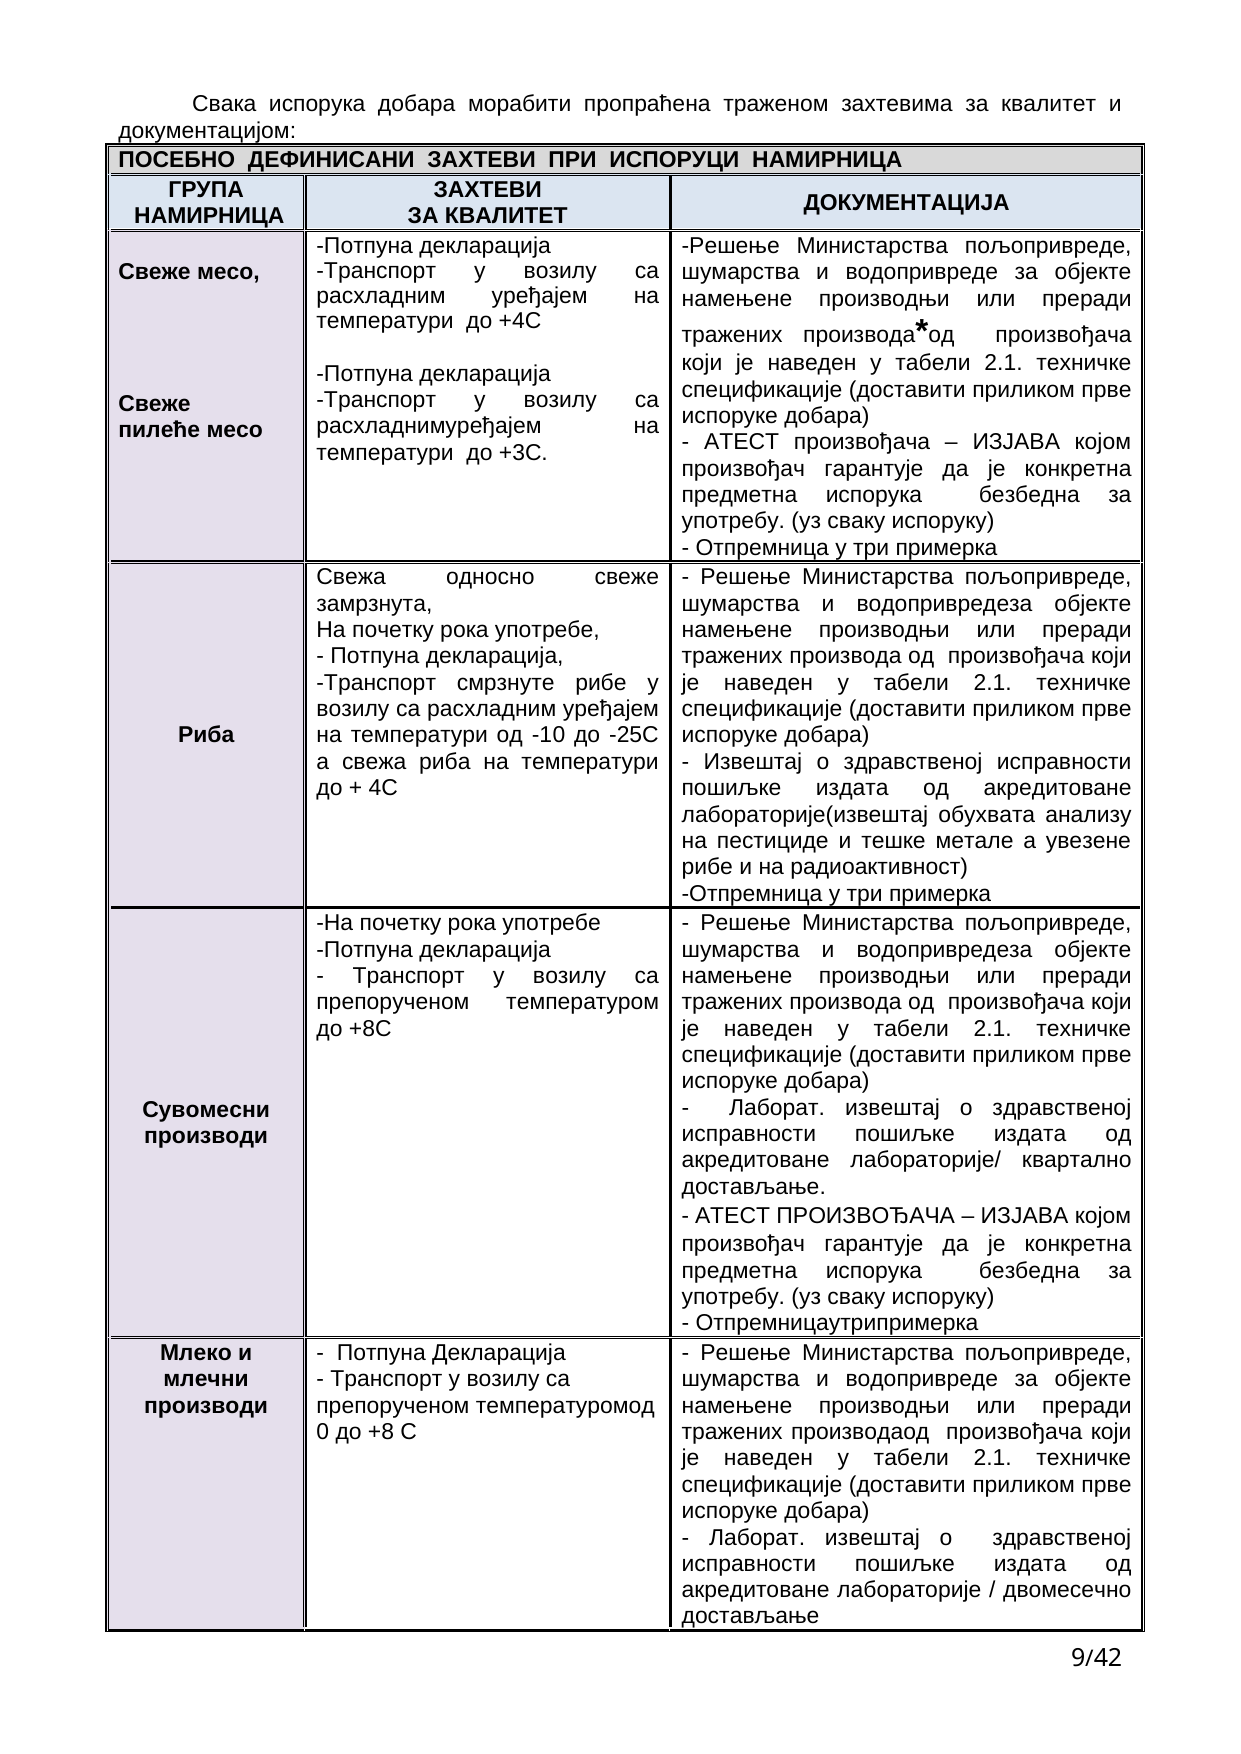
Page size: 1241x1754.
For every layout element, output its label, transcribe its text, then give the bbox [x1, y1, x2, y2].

table_cell Сувомесни производи [109, 906, 303, 1336]
table_cell Риба [109, 560, 303, 906]
table_cell ДОКУМЕНТАЦИЈА [670, 173, 1143, 228]
table_cell -Решење Министарства пољопривреде, шумарства и водопривреде за објекте намењене производњи или преради тражених производа*од произвођача који је наведен у табели 2.1. техничке спецификације (доставити приликом прве испоруке добара) - АТЕСТ произвођача – ИЗЈАВА којом произвођач гарантује да је конкретна предметна испорука безбедна за употребу. (уз сваку испоруку) - Отпремница у три примерка [672, 229, 1142, 560]
table_header ПОСЕБНО ДЕФИНИСАНИ ЗАХТЕВИ ПРИ ИСПОРУЦИ НАМИРНИЦА [109, 147, 1141, 173]
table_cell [305, 1339, 670, 1629]
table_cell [670, 1336, 1143, 1629]
table_cell ГРУПА НАМИРНИЦА [107, 173, 305, 228]
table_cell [107, 1336, 305, 1629]
table_cell -Потпуна декларација -Транспорт у возилу са расхладним уређајем на температури до +4C -Потпуна декларација -Транспорт у возилу са расхладнимуређајем на температури до +3C. [307, 232, 669, 560]
table_cell Свежа односно свеже замрзнута, На почетку рока употребе, - Потпуна декларација, -Транспорт смрзнуте рибе у возилу са расхладним уређајем на температури од -10 до -25C а свежа риба на температури до + 4C [307, 564, 669, 906]
table_cell - Решење Министарства пољопривреде, шумарства и водопривредеза објекте намењене производњи или преради тражених производа од произвођача који је наведен у табели 2.1. техничке спецификације (доставити приликом прве испоруке добара) - Лаборат. извештај о здравственој исправности пошиљке издата од акредитоване лабораторије/ квартално достављање. - АТЕСТ ПРОИЗВОЂАЧА – ИЗЈАВА којом произвођач гарантује да је конкретна предметна испорука безбедна за употребу. (уз сваку испоруку) - Отпремницаутрипримерка [672, 906, 1141, 1336]
table_cell - Решење Министарства пољопривреде, шумарства и водопривредеза објекте намењене производњи или преради тражених производа од произвођача који је наведен у табели 2.1. техничке спецификације (доставити приликом прве испоруке добара) - Извештај о здравственој исправности пошиљке издата од акредитоване лабораторије(извештај обухвата анализу на пестициде и тешке метале а увезене рибе и на радиоактивност) -Отпремница у три примерка [672, 560, 1142, 906]
table_cell -На почетку рока употребе -Потпуна декларација - Транспорт у возилу са препорученом температуром до +8С [307, 909, 669, 1336]
table_cell Свеже месо, Свеже пилеће месо [109, 229, 303, 560]
table_cell ЗАХТЕВИ ЗА КВАЛИТЕТ [307, 176, 669, 228]
text Свака испорука добара морабити пропраћена траженом захтевима за квалитет и документацијом: [118, 90, 1122, 143]
